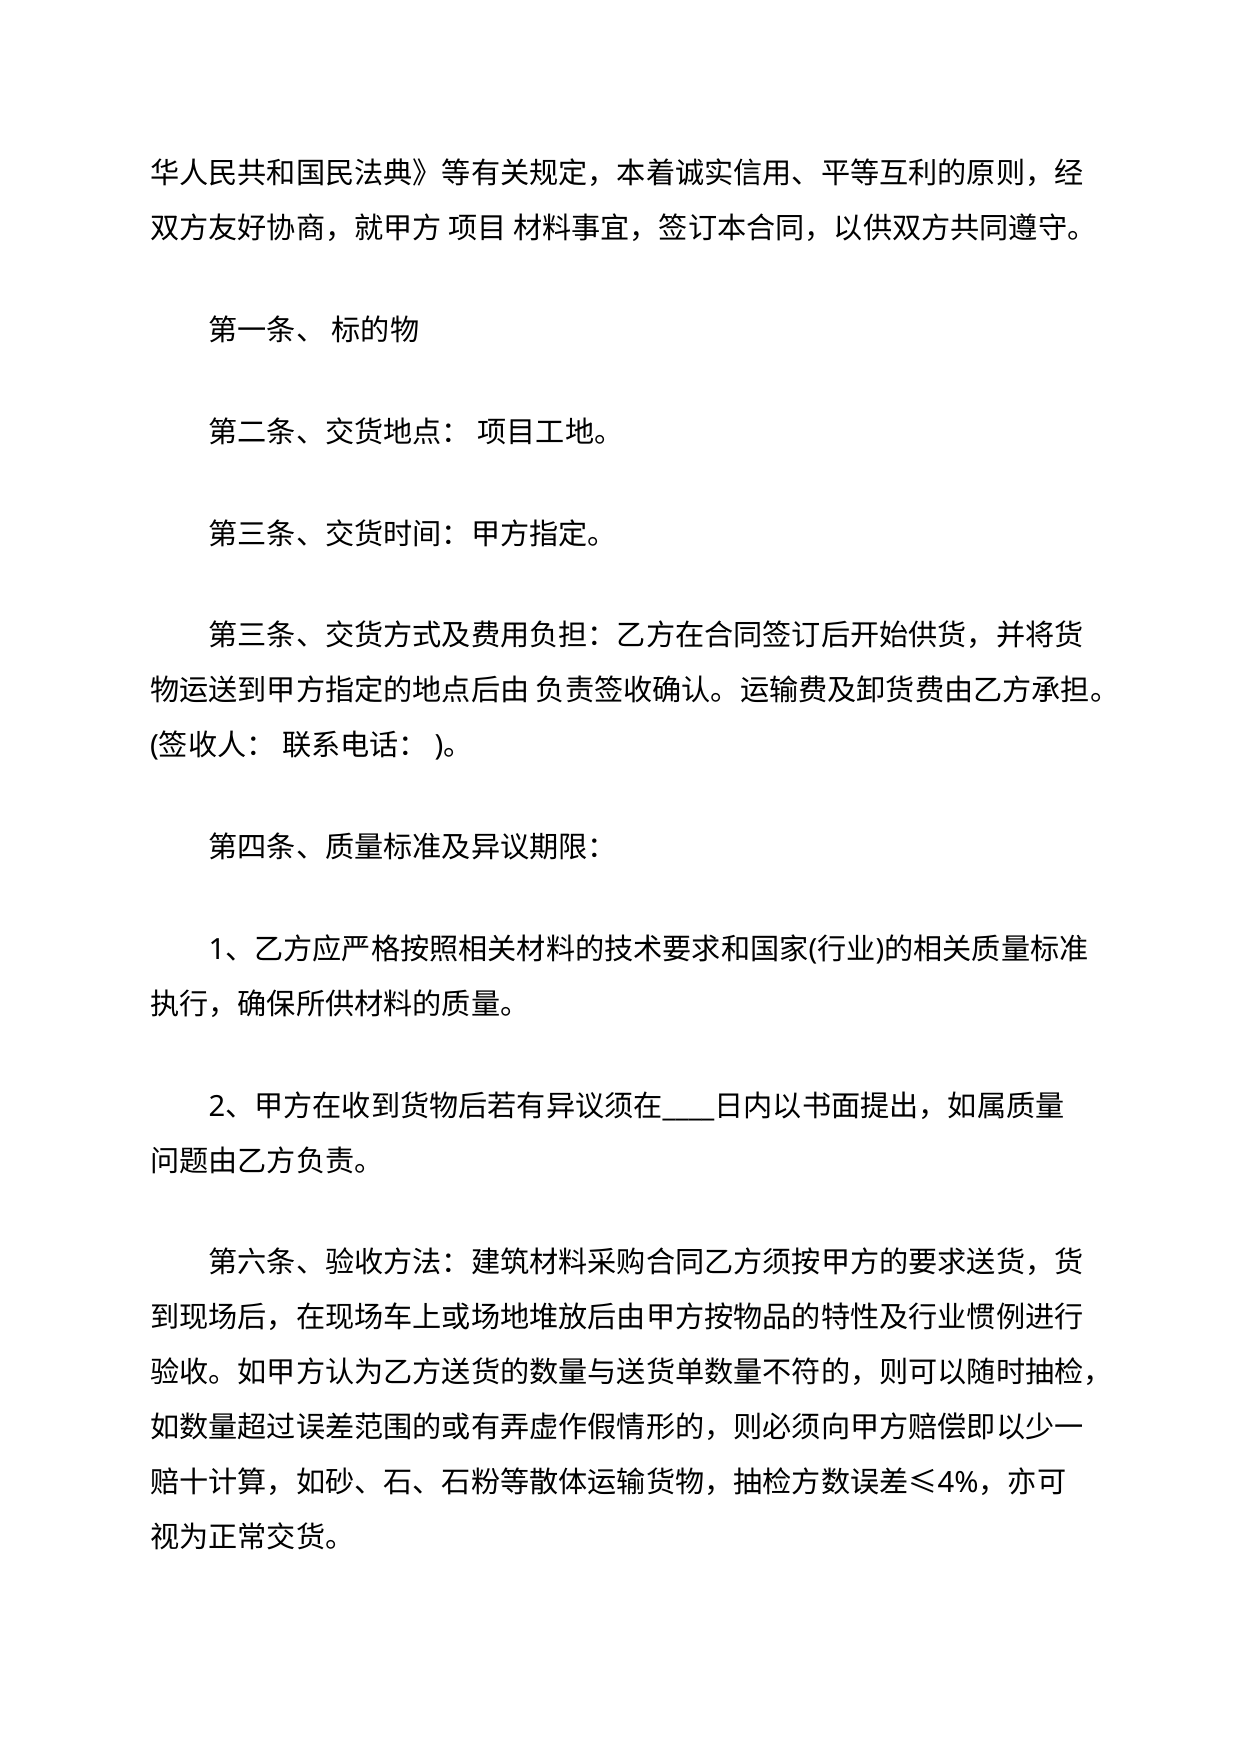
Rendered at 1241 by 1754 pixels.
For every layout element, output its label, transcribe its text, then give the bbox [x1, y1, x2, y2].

text 第六条、验收方法：建筑材料采购合同乙方须按甲方的要求送货，货到现场后，在现场车上或场地堆放后由甲方按物品的特性及行业惯例进行验收。如甲方认为乙方送货的数量与送货单数量不符的，则可以随时抽检，如数量超过误差范围的或有弄虚作假情形的，则必须向甲方赔偿即以少一赔十计算，如砂、石、石粉等散体运输货物，抽检方数误差≤4%，亦可视为正常交货。 [150, 1239, 1090, 1556]
text 第三条、交货方式及费用负担：乙方在合同签订后开始供货，并将货物运送到甲方指定的地点后由 负责签收确认。运输费及卸货费由乙方承担。(签收人： 联系电话： )。 [150, 612, 1090, 764]
text 2、甲方在收到货物后若有异议须在____日内以书面提出，如属质量问题由乙方负责。 [150, 1082, 1090, 1179]
text 1、乙方应严格按照相关材料的技术要求和国家(行业)的相关质量标准执行，确保所供材料的质量。 [150, 926, 1090, 1023]
text 第三条、交货时间：甲方指定。 [150, 510, 1090, 552]
text 第一条、 标的物 [150, 307, 1090, 349]
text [150, 150, 1090, 247]
text 第二条、交货地点： 项目工地。 [150, 408, 1090, 451]
text 第四条、质量标准及异议期限： [150, 824, 1090, 866]
